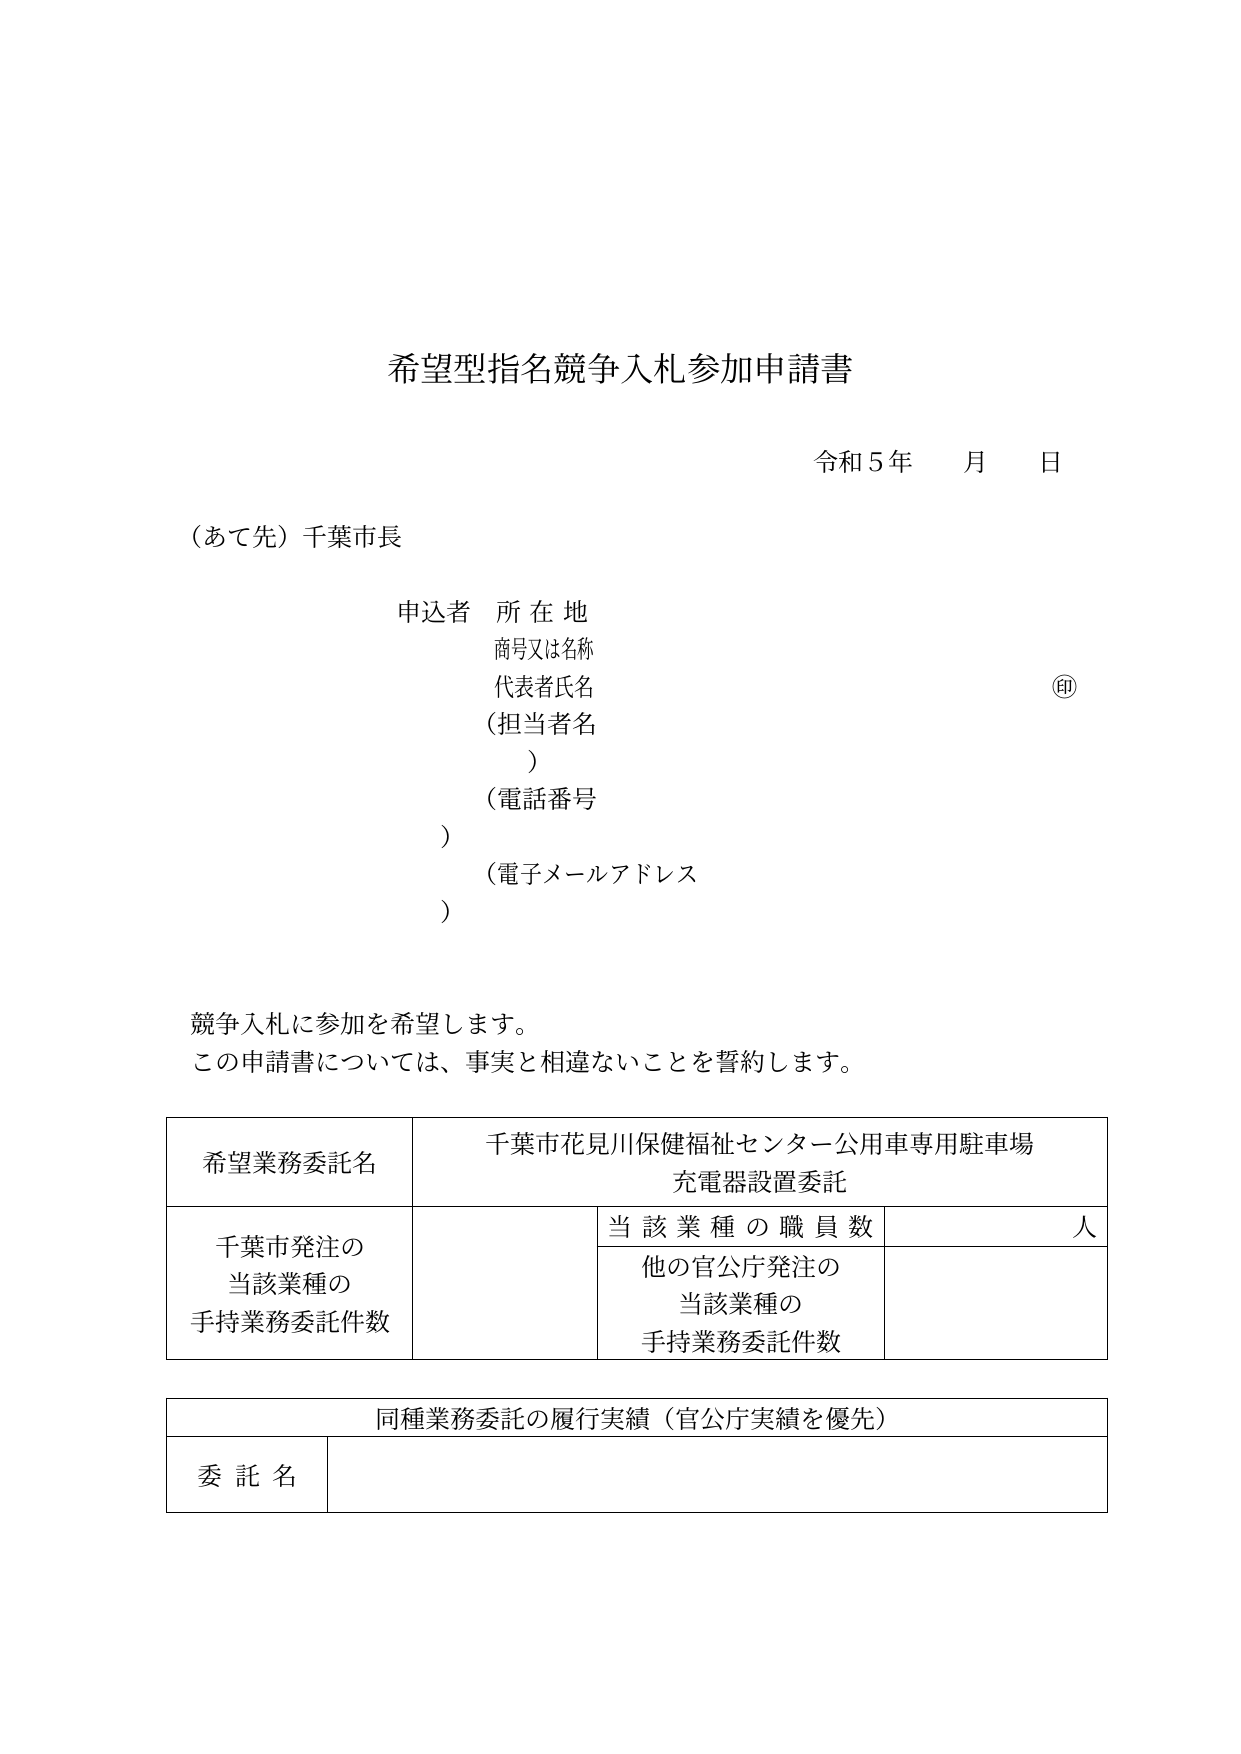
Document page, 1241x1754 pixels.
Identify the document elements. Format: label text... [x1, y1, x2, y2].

text 代表者氏名 ㊞ [494, 667, 1107, 704]
table_header 千葉市花見川保健福祉センター公用車専用駐車場 充電器設置委託 [413, 1118, 1107, 1206]
table_cell [413, 1207, 597, 1359]
text （担当者名 ） [472, 704, 1063, 779]
table_cell [328, 1437, 1107, 1512]
table_header 希望業務委託名 [167, 1118, 412, 1206]
text 令和５年 月 日 [177, 442, 1063, 479]
text （電子メールアドレス ） [385, 854, 1063, 929]
table_cell 当該業種の職員数 [598, 1207, 884, 1246]
text 競争入札に参加を希望します。 [177, 1004, 1063, 1042]
table_cell 他の官公庁発注の 当該業種の 手持業務委託件数 [598, 1247, 884, 1359]
table_header 同種業務委託の履行実績（官公庁実績を優先） [167, 1399, 1107, 1436]
text 申込者 所在地 [396, 592, 1063, 629]
text この申請書については、事実と相違ないことを誓約します。 [177, 1042, 1063, 1079]
text 希望型指名競争入札参加申請書 [177, 329, 1063, 404]
text 商号又は名称 [494, 629, 1063, 667]
table_cell 委託名 [167, 1437, 327, 1512]
text （電話番号 ） [385, 779, 1063, 854]
text （あて先）千葉市長 [177, 517, 1063, 554]
table_cell 人 [885, 1207, 1107, 1246]
table_cell [885, 1247, 1107, 1359]
table_cell 千葉市発注の 当該業種の 手持業務委託件数 [167, 1207, 412, 1359]
